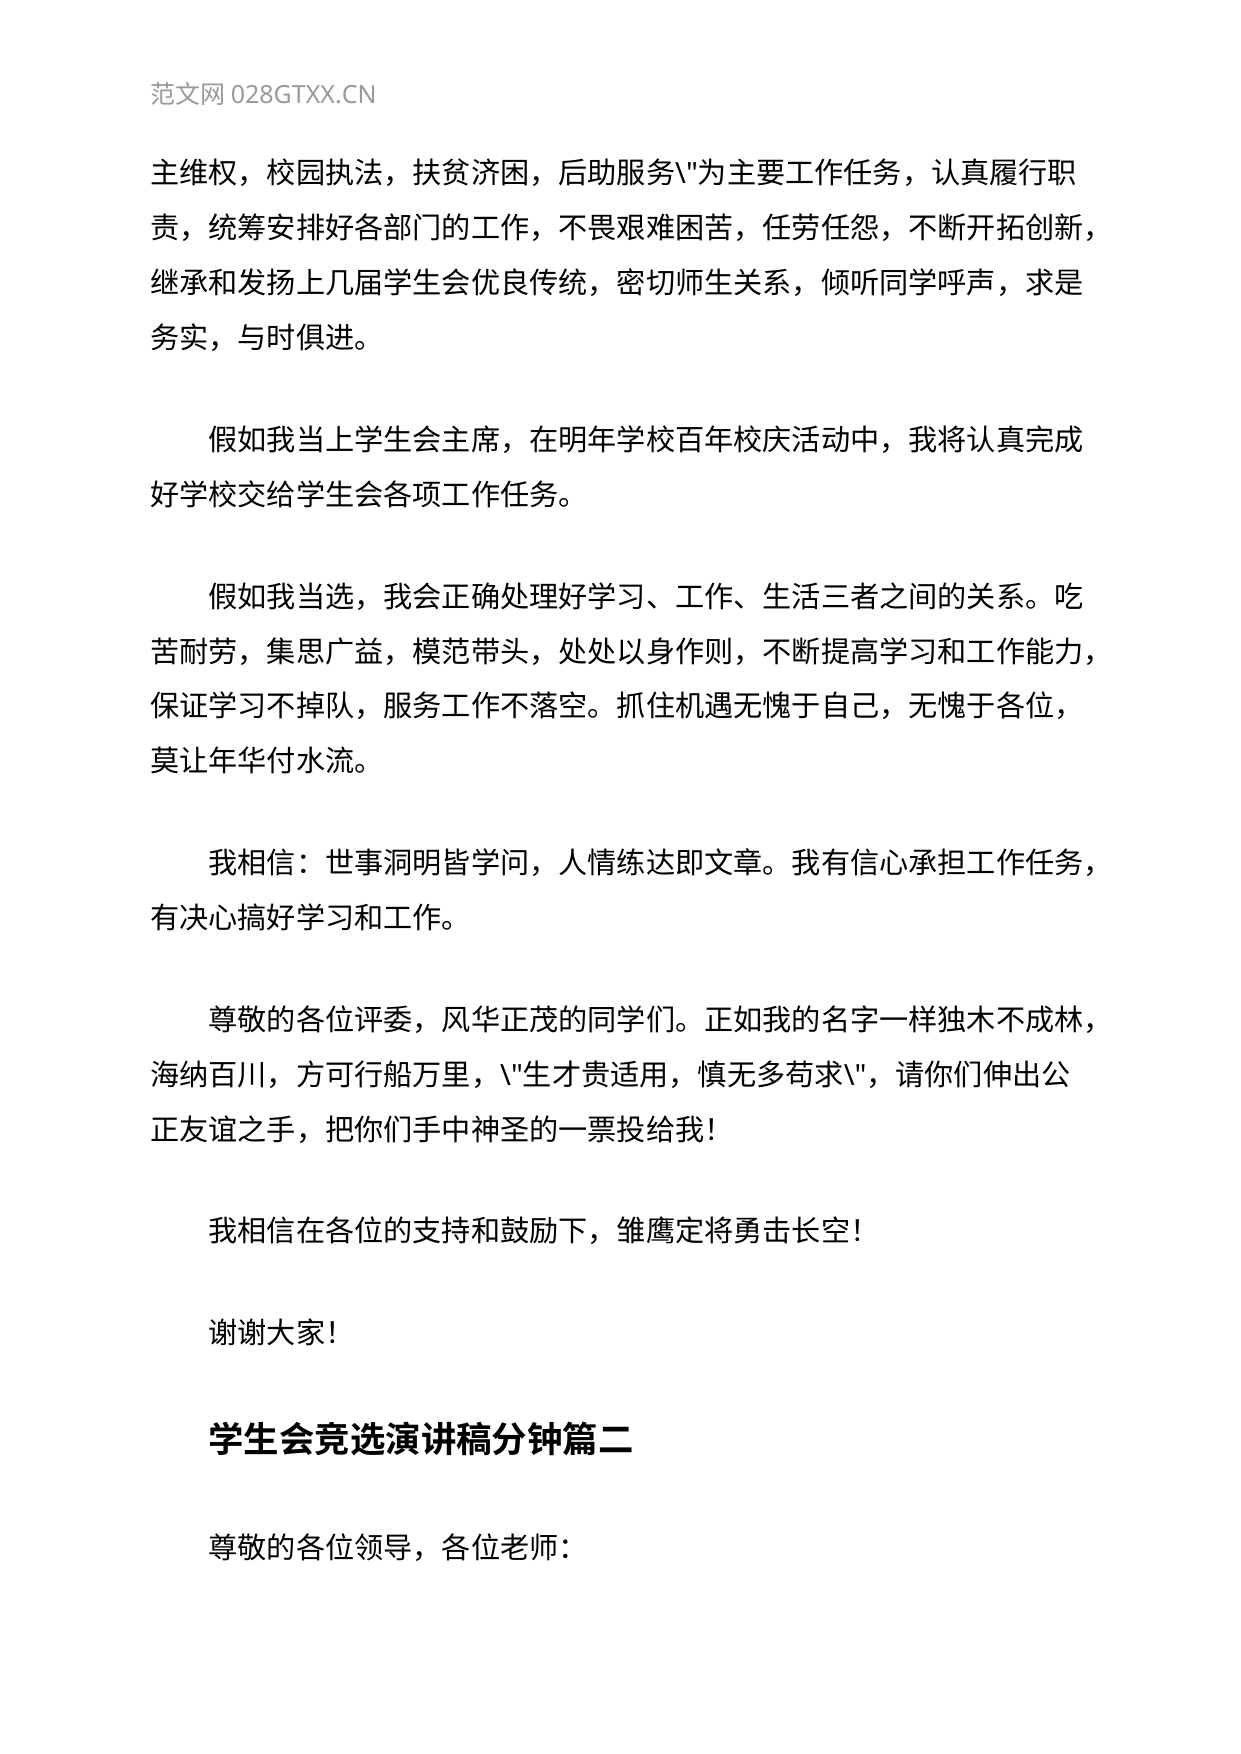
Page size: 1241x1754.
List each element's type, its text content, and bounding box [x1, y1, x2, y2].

text 假如我当选，我会正确处理好学习、工作、生活三者之间的关系。吃苦耐劳，集思广益，模范带头，处处以身作则，不断提高学习和工作能力，保证学习不掉队，服务工作不落空。抓住机遇无愧于自己，无愧于各位，莫让年华付水流。 [150, 573, 1090, 780]
text 学生会竞选演讲稿分钟篇二 [150, 1412, 1090, 1463]
text 我相信：世事洞明皆学问，人情练达即文章。我有信心承担工作任务，有决心搞好学习和工作。 [150, 840, 1090, 937]
text 我相信在各位的支持和鼓励下，雏鹰定将勇击长空！ [150, 1208, 1090, 1250]
text 谢谢大家！ [150, 1310, 1090, 1352]
text 假如我当上学生会主席，在明年学校百年校庆活动中，我将认真完成好学校交给学生会各项工作任务。 [150, 417, 1090, 514]
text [150, 150, 1090, 357]
text 尊敬的各位评委，风华正茂的同学们。正如我的名字一样独木不成林，海纳百川，方可行船万里，\"生才贵适用，慎无多苟求\"，请你们伸出公正友谊之手，把你们手中神圣的一票投给我！ [150, 996, 1090, 1148]
text 尊敬的各位领导，各位老师： [150, 1525, 1090, 1567]
